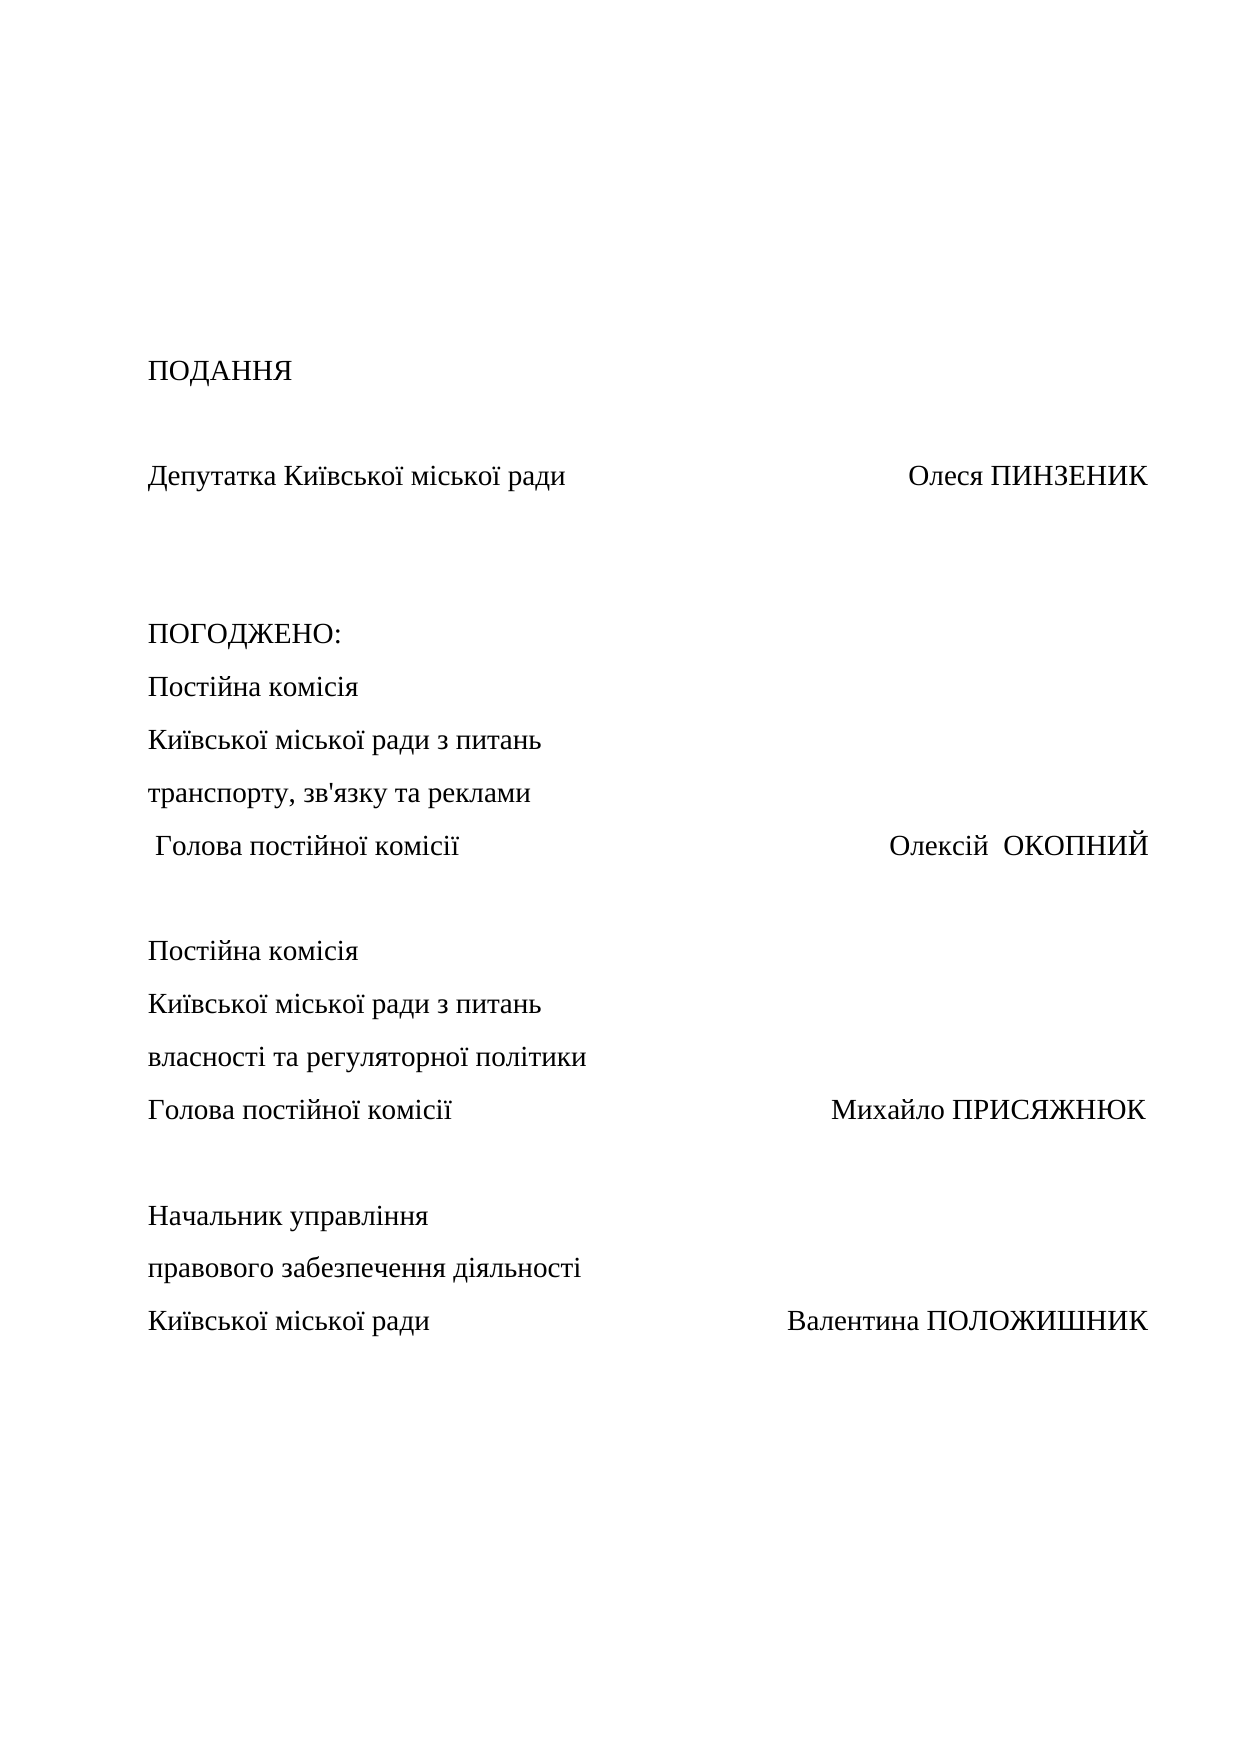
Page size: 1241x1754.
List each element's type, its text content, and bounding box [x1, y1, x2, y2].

text власності та регуляторної політики [148, 1039, 1152, 1073]
text Постійна комісія [148, 933, 1152, 967]
text Київської міської ради Валентина ПОЛОЖИШНИК [148, 1303, 1152, 1337]
text транспорту, зв'язку та реклами [148, 775, 1152, 809]
text Постійна комісія [148, 669, 1152, 703]
text Київської міської ради з питань [148, 986, 1152, 1020]
text ПОГОДЖЕНО: [148, 617, 1152, 650]
text ПОДАННЯ [148, 353, 1152, 386]
text Депутатка Київської міської ради Олеся ПИНЗЕНИК [148, 458, 1152, 492]
text Начальник управління [148, 1198, 1152, 1231]
text Голова постійної комісії Михайло ПРИСЯЖНЮК [148, 1092, 1152, 1126]
text Київської міської ради з питань [148, 722, 1152, 756]
text Голова постійної комісії Олексій ОКОПНИЙ [148, 828, 1152, 861]
text правового забезпечення діяльності [148, 1250, 1152, 1284]
